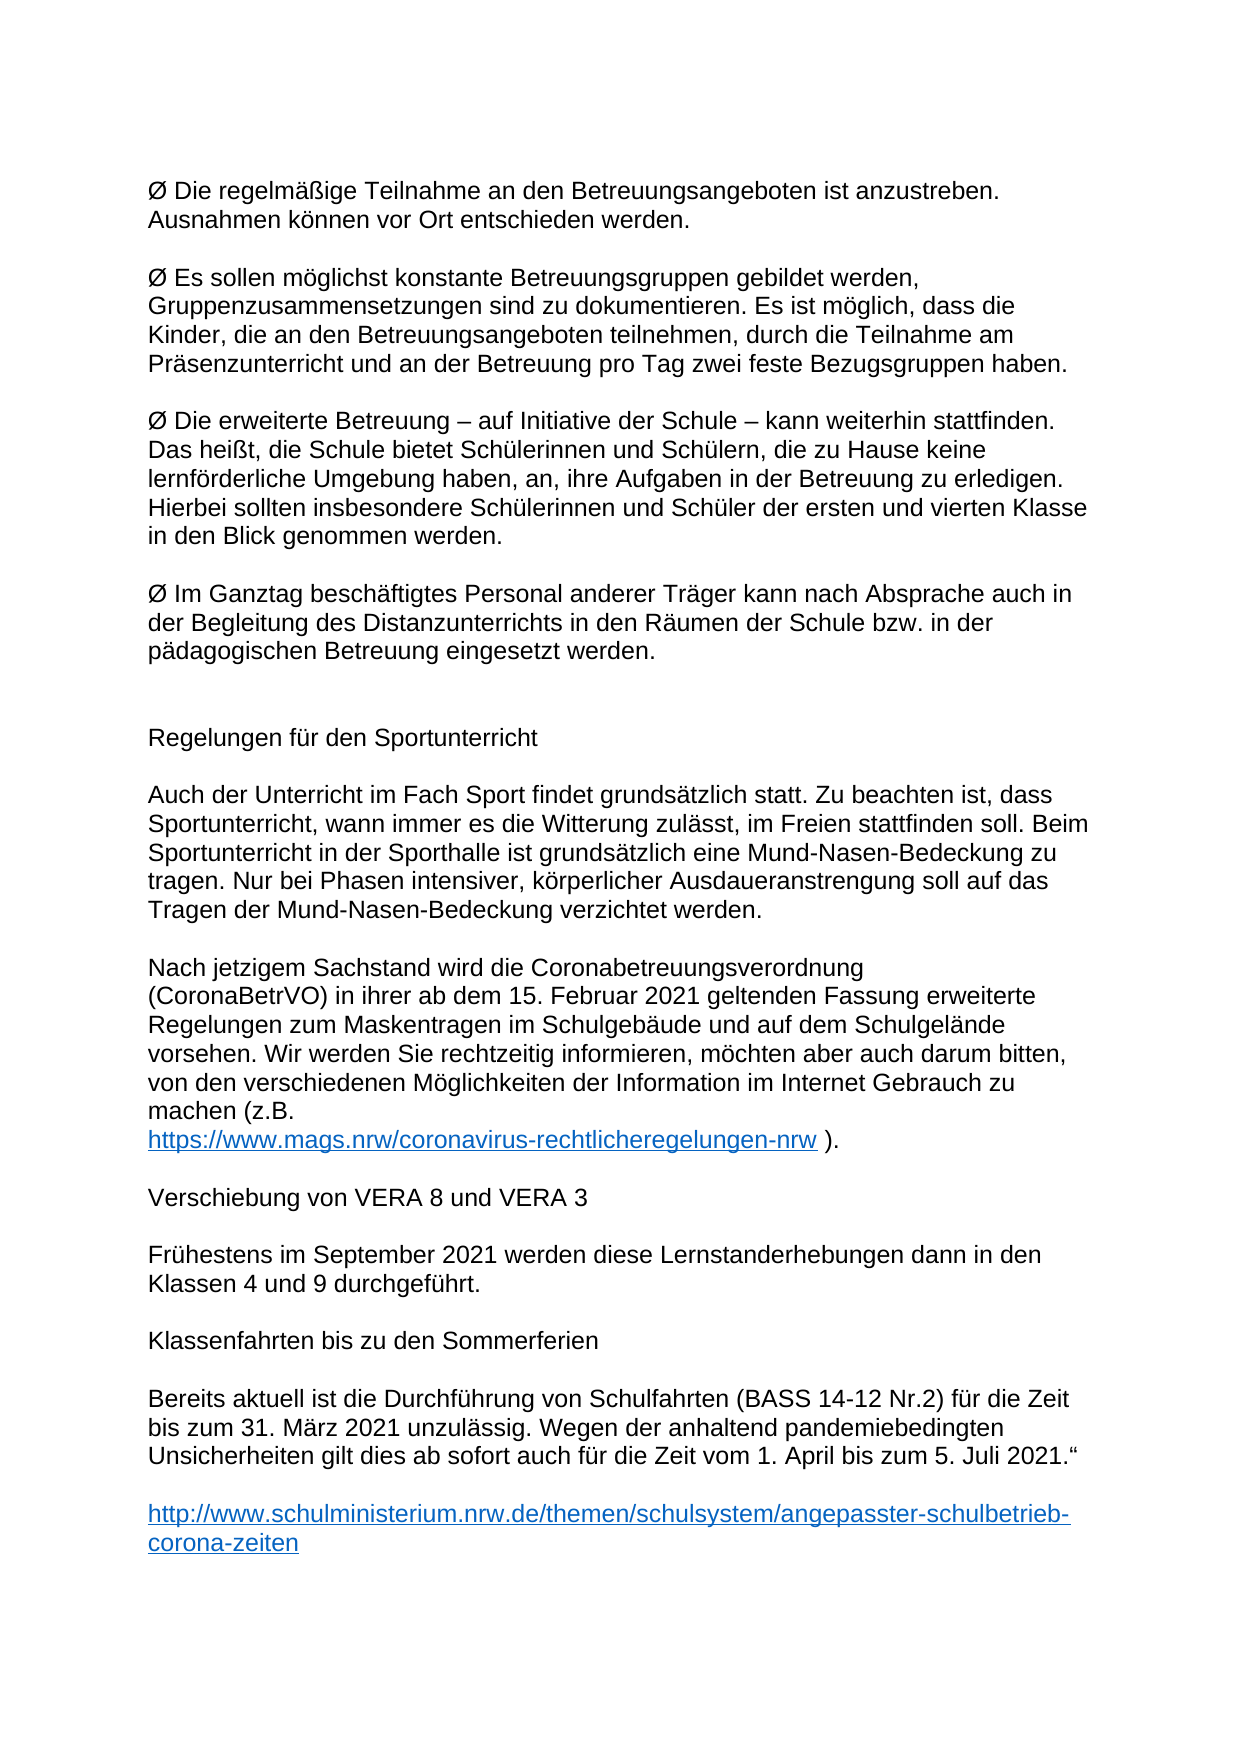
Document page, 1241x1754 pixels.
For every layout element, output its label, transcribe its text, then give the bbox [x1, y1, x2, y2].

text Ø Es sollen möglichst konstante Betreuungsgruppen gebildet werden, Gruppenzusammensetzungen sind zu dokumentieren. Es ist möglich, dass die Kinder, die an den Betreuungsangeboten teilnehmen, durch die Teilnahme am Präsenzunterricht und an der Betreuung pro Tag zwei feste Bezugsgruppen haben. [148, 263, 1093, 378]
text Nach jetzigem Sachstand wird die Coronabetreuungsverordnung [148, 953, 1093, 981]
text Klassenfahrten bis zu den Sommerferien [148, 1326, 1093, 1355]
text Frühestens im September 2021 werden diese Lernstanderhebungen dann in den Klassen 4 und 9 durchgeführt. [148, 1240, 1093, 1298]
text Regelungen für den Sportunterricht [148, 723, 1093, 751]
text Verschiebung von VERA 8 und VERA 3 [148, 1183, 1093, 1211]
text Auch der Unterricht im Fach Sport findet grundsätzlich statt. Zu beachten ist, dass Sportunterricht, wann immer es die Witterung zulässt, im Freien stattfinden soll. Beim Sportunterricht in der Sporthalle ist grundsätzlich eine Mund-Nasen-Bedeckung zu tragen. Nur bei Phasen intensiver, körperlicher Ausdaueranstrengung soll auf das Tragen der Mund-Nasen-Bedeckung verzichtet werden. [148, 780, 1093, 924]
text Bereits aktuell ist die Durchführung von Schulfahrten (BASS 14-12 Nr.2) für die Zeit bis zum 31. März 2021 unzulässig. Wegen der anhaltend pandemiebedingten Unsicherheiten gilt dies ab sofort auch für die Zeit vom 1. April bis zum 5. Juli 2021.“ [148, 1384, 1093, 1470]
text Ø Im Ganztag beschäftigtes Personal anderer Träger kann nach Absprache auch in der Begleitung des Distanzunterrichts in den Räumen der Schule bzw. in der pädagogischen Betreuung eingesetzt werden. [148, 579, 1093, 665]
text Ø Die erweiterte Betreuung – auf Initiative der Schule – kann weiterhin stattfinden. Das heißt, die Schule bietet Schülerinnen und Schülern, die zu Hause keine lernförderliche Umgebung haben, an, ihre Aufgaben in der Betreuung zu erledigen. Hierbei sollten insbesondere Schülerinnen und Schüler der ersten und vierten Klasse in den Blick genommen werden. [148, 406, 1093, 550]
text https://www.mags.nrw/coronavirus-rechtlicheregelungen-nrw ). [148, 1125, 1093, 1154]
text Ø Die regelmäßige Teilnahme an den Betreuungsangeboten ist anzustreben. Ausnahmen können vor Ort entschieden werden. [148, 176, 1093, 234]
text (CoronaBetrVO) in ihrer ab dem 15. Februar 2021 geltenden Fassung erweiterte Regelungen zum Maskentragen im Schulgebäude und auf dem Schulgelände vorsehen. Wir werden Sie rechtzeitig informieren, möchten aber auch darum bitten, von den verschiedenen Möglichkeiten der Information im Internet Gebrauch zu machen (z.B. [148, 981, 1093, 1125]
text http://www.schulministerium.nrw.de/themen/schulsystem/angepasster-schulbetrieb-corona-zeiten [148, 1499, 1093, 1556]
